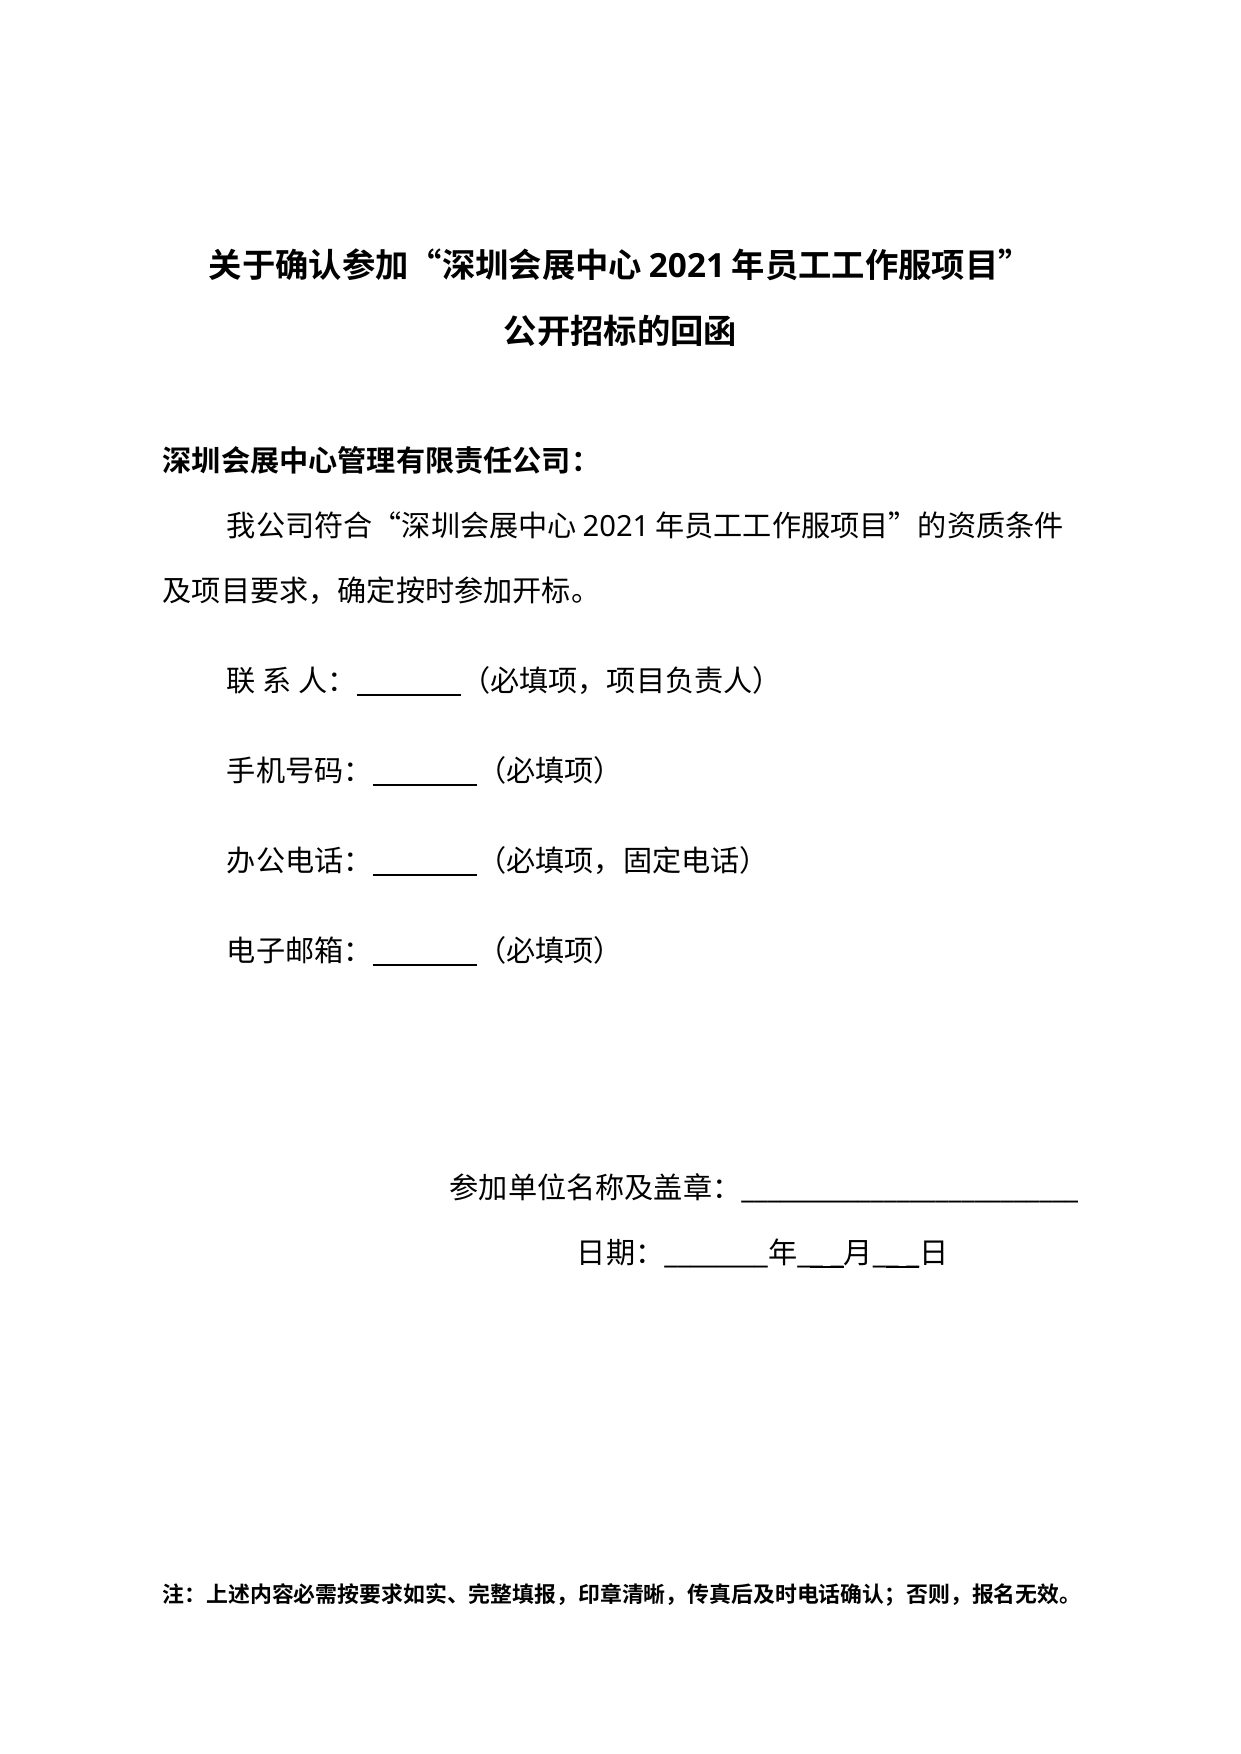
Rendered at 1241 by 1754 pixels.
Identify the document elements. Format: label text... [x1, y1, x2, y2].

text 日期：________年__ _月__ _日 [162, 1218, 1078, 1283]
text 深圳会展中心管理有限责任公司： [162, 426, 1078, 491]
text 手机号码： （必填项） [162, 736, 1078, 801]
text 关于确认参加“深圳会展中心2021年员工工作服项目” [162, 231, 1078, 296]
text 我公司符合“深圳会展中心2021年员工工作服项目”的资质条件及项目要求，确定按时参加开标。 [162, 491, 1078, 621]
text 电子邮箱： （必填项） [162, 916, 1078, 981]
text 参加单位名称及盖章：__________________________ [162, 1153, 1078, 1218]
text 办公电话： （必填项，固定电话） [162, 826, 1078, 891]
text 联 系 人： （必填项，项目负责人） [162, 646, 1078, 711]
text 公开招标的回函 [162, 296, 1078, 361]
